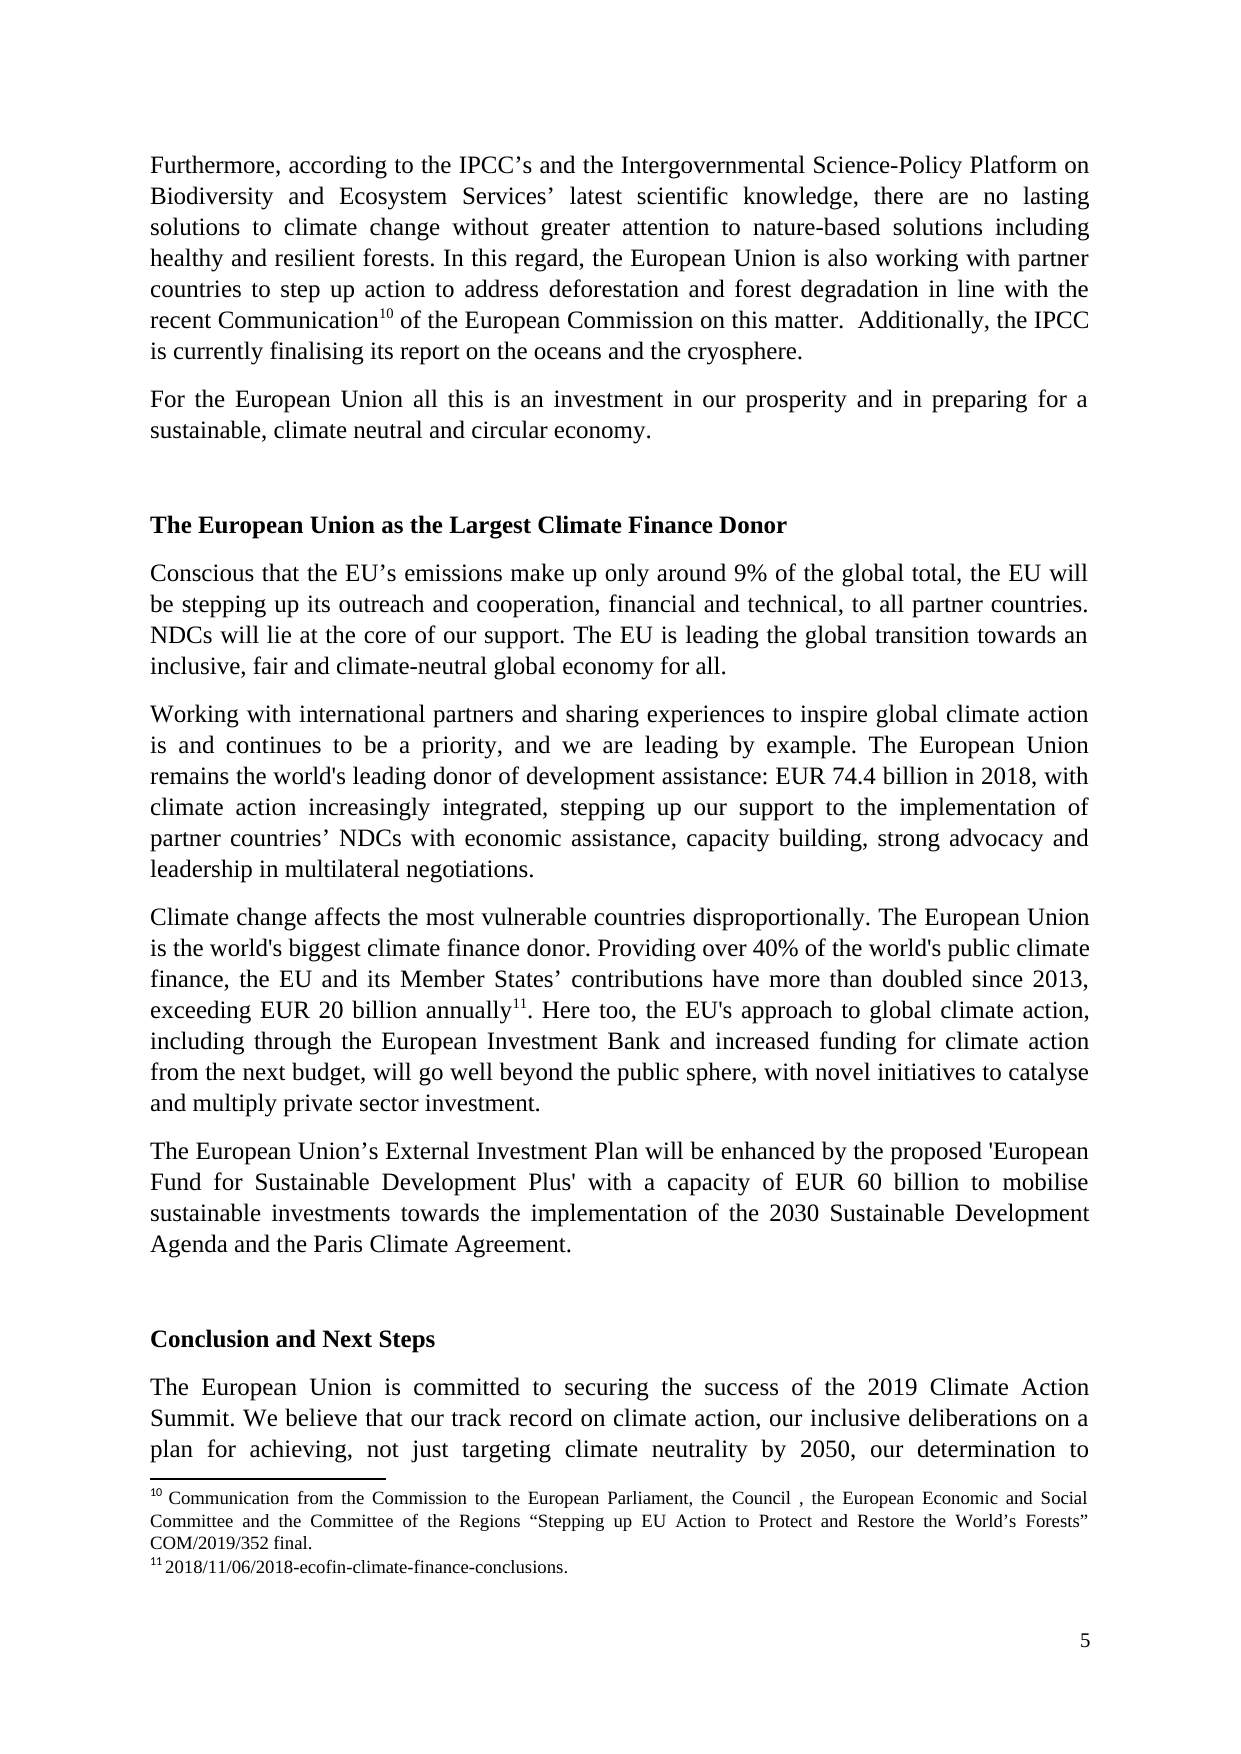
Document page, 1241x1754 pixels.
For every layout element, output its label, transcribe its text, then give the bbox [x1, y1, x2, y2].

text Climate change affects the most vulnerable countries disproportionally. The European Union is the world's biggest climate finance donor. Providing over 40% of the world's public climate finance, the EU and its Member States’ contributions have more than doubled since 2013, exceeding EUR 20 billion annually. Here too, the EU's approach to global climate action, including through the European Investment Bank and increased funding for climate action from the next budget, will go well beyond the public sphere, with novel initiatives to catalyse and multiply private sector investment. [150, 902, 1090, 1117]
text For the European Union all this is an investment in our prosperity and in preparing for a sustainable, climate neutral and circular economy. [150, 384, 1090, 444]
text The European Union’s External Investment Plan will be enhanced by the proposed 'European Fund for Sustainable Development Plus' with a capacity of EUR 60 billion to mobilise sustainable investments towards the implementation of the 2030 Sustainable Development Agenda and the Paris Climate Agreement. [150, 1136, 1090, 1258]
text Conclusion and Next Steps [150, 1324, 1090, 1353]
text Conscious that the EU’s emissions make up only around 9% of the global total, the EU will be stepping up its outreach and cooperation, financial and technical, to all partner countries. NDCs will lie at the core of our support. The EU is leading the global transition towards an inclusive, fair and climate-neutral global economy for all. [150, 558, 1090, 680]
text The European Union as the Largest Climate Finance Donor [150, 510, 1090, 539]
text Working with international partners and sharing experiences to inspire global climate action is and continues to be a priority, and we are leading by example. The European Union remains the world's leading donor of development assistance: EUR 74.4 billion in 2018, with climate action increasingly integrated, stepping up our support to the implementation of partner countries’ NDCs with economic assistance, capacity building, strong advocacy and leadership in multilateral negotiations. [150, 699, 1090, 883]
text Furthermore, according to the IPCC’s and the Intergovernmental Science-Policy Platform on Biodiversity and Ecosystem Services’ latest scientific knowledge, there are no lasting solutions to climate change without greater attention to nature-based solutions including healthy and resilient forests. In this regard, the European Union is also working with partner countries to step up action to address deforestation and forest degradation in line with the recent Communication of the European Commission on this matter. Additionally, the IPCC is currently finalising its report on the oceans and the cryosphere. [150, 150, 1090, 365]
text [150, 1372, 1090, 1463]
